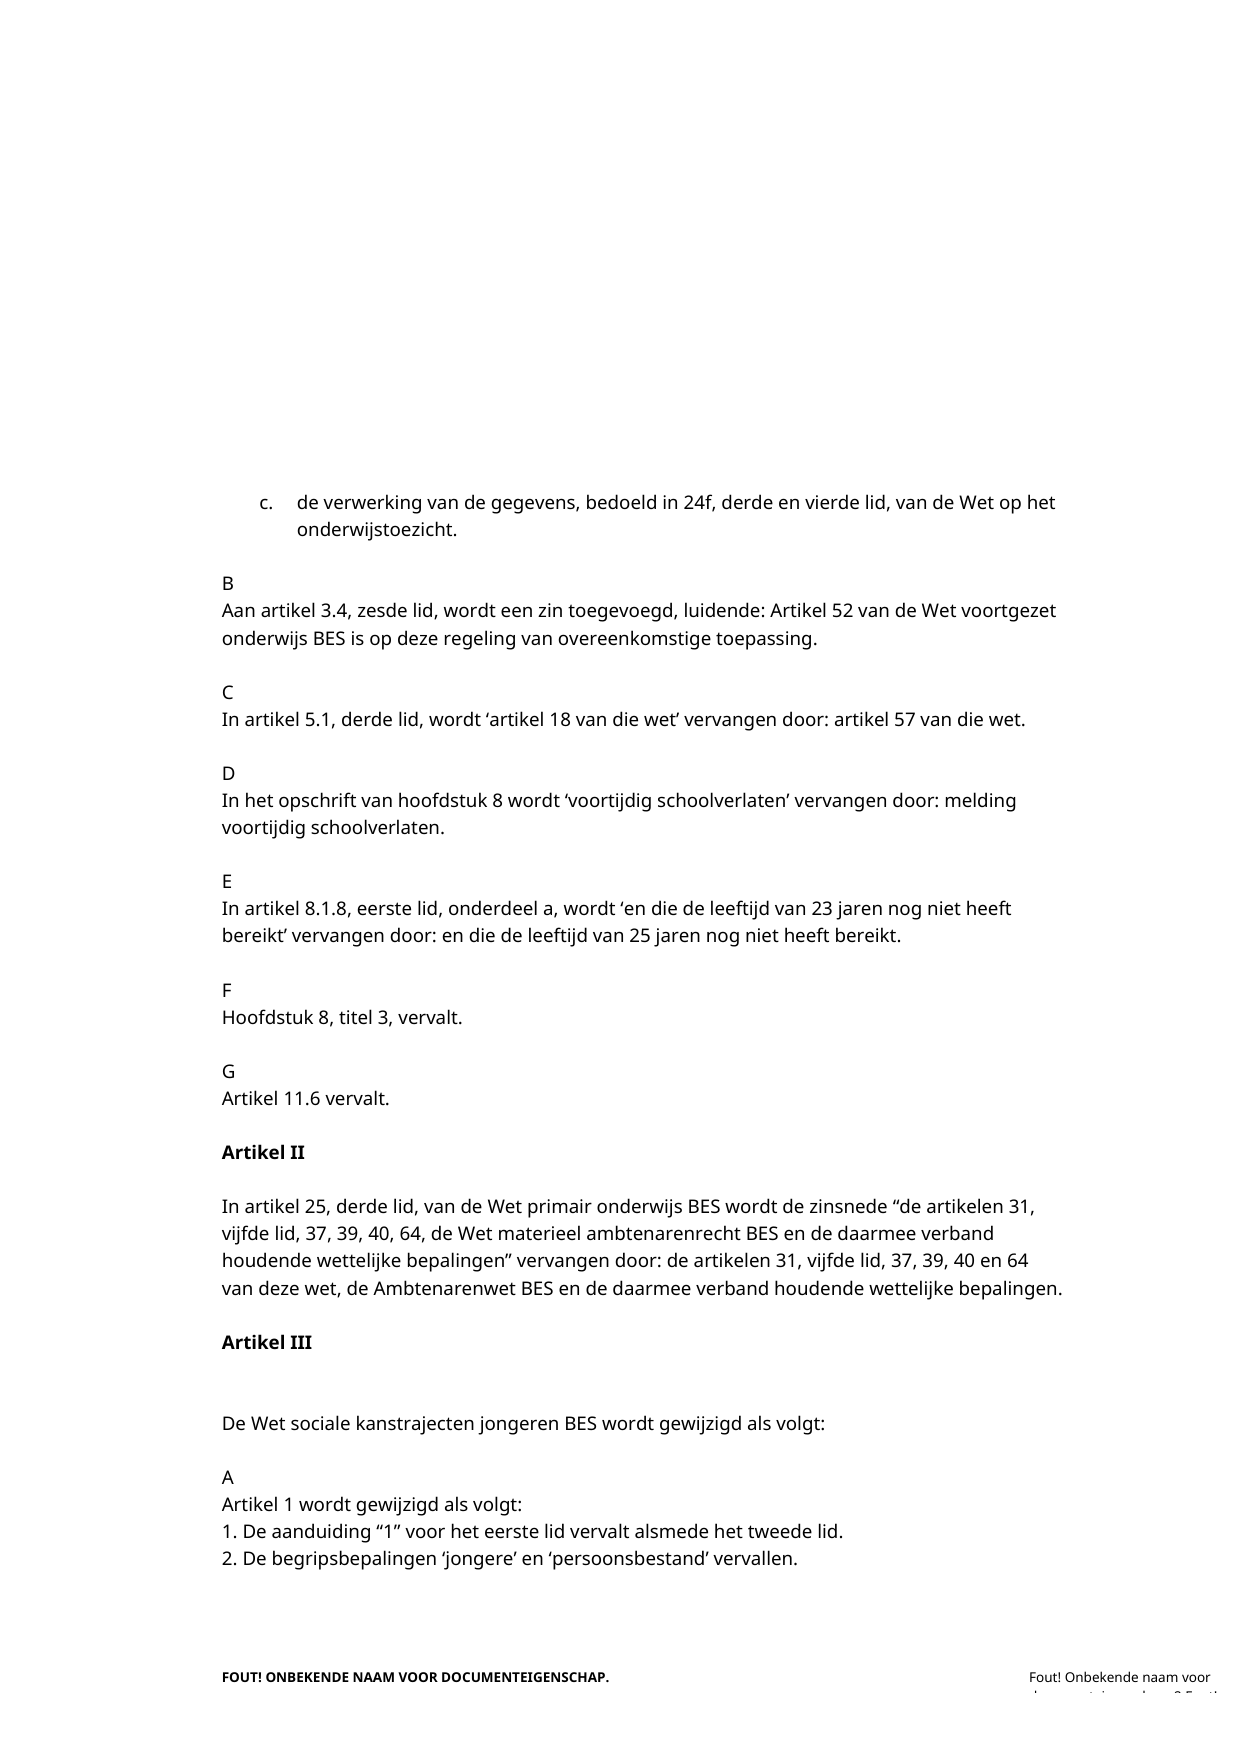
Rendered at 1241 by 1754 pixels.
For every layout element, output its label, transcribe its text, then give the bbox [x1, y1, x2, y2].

text F [222, 975, 1063, 1002]
text C [222, 677, 1063, 704]
text D [222, 759, 1063, 786]
text In artikel 8.1.8, eerste lid, onderdeel a, wordt ‘en die de leeftijd van 23 jaren nog niet heeft bereikt’ vervangen door: en die de leeftijd van 25 jaren nog niet heeft bereikt. [222, 894, 1063, 948]
text 2. De begripsbepalingen ‘jongere’ en ‘persoonsbestand’ vervallen. [222, 1544, 1063, 1571]
text A [222, 1463, 1063, 1490]
text De Wet sociale kanstrajecten jongeren BES wordt gewijzigd als volgt: [222, 1409, 1063, 1436]
text Artikel III [222, 1327, 1063, 1354]
text G [222, 1057, 1063, 1084]
text B [222, 569, 1063, 596]
text Artikel II [222, 1138, 1063, 1165]
text E [222, 867, 1063, 894]
text Hoofdstuk 8, titel 3, vervalt. [222, 1002, 1063, 1029]
text Aan artikel 3.4, zesde lid, wordt een zin toegevoegd, luidende: Artikel 52 van de Wet voortgezet onderwijs BES is op deze regeling van overeenkomstige toepassing. [222, 596, 1063, 650]
text In artikel 5.1, derde lid, wordt ‘artikel 18 van die wet’ vervangen door: artikel 57 van die wet. [222, 704, 1063, 732]
text Artikel 1 wordt gewijzigd als volgt: [222, 1490, 1063, 1517]
text 1. De aanduiding “1” voor het eerste lid vervalt alsmede het tweede lid. [222, 1517, 1063, 1544]
text Artikel 11.6 vervalt. [222, 1084, 1063, 1111]
text In artikel 25, derde lid, van de Wet primair onderwijs BES wordt de zinsnede “de artikelen 31, vijfde lid, 37, 39, 40, 64, de Wet materieel ambtenarenrecht BES en de daarmee verband houdende wettelijke bepalingen” vervangen door: de artikelen 31, vijfde lid, 37, 39, 40 en 64 van deze wet, de Ambtenarenwet BES en de daarmee verband houdende wettelijke bepalingen. [222, 1192, 1063, 1300]
text In het opschrift van hoofdstuk 8 wordt ‘voortijdig schoolverlaten’ vervangen door: melding voortijdig schoolverlaten. [222, 786, 1063, 840]
list de verwerking van de gegevens, bedoeld in 24f, derde en vierde lid, van de Wet op het onderwijstoezicht. [259, 488, 1063, 542]
